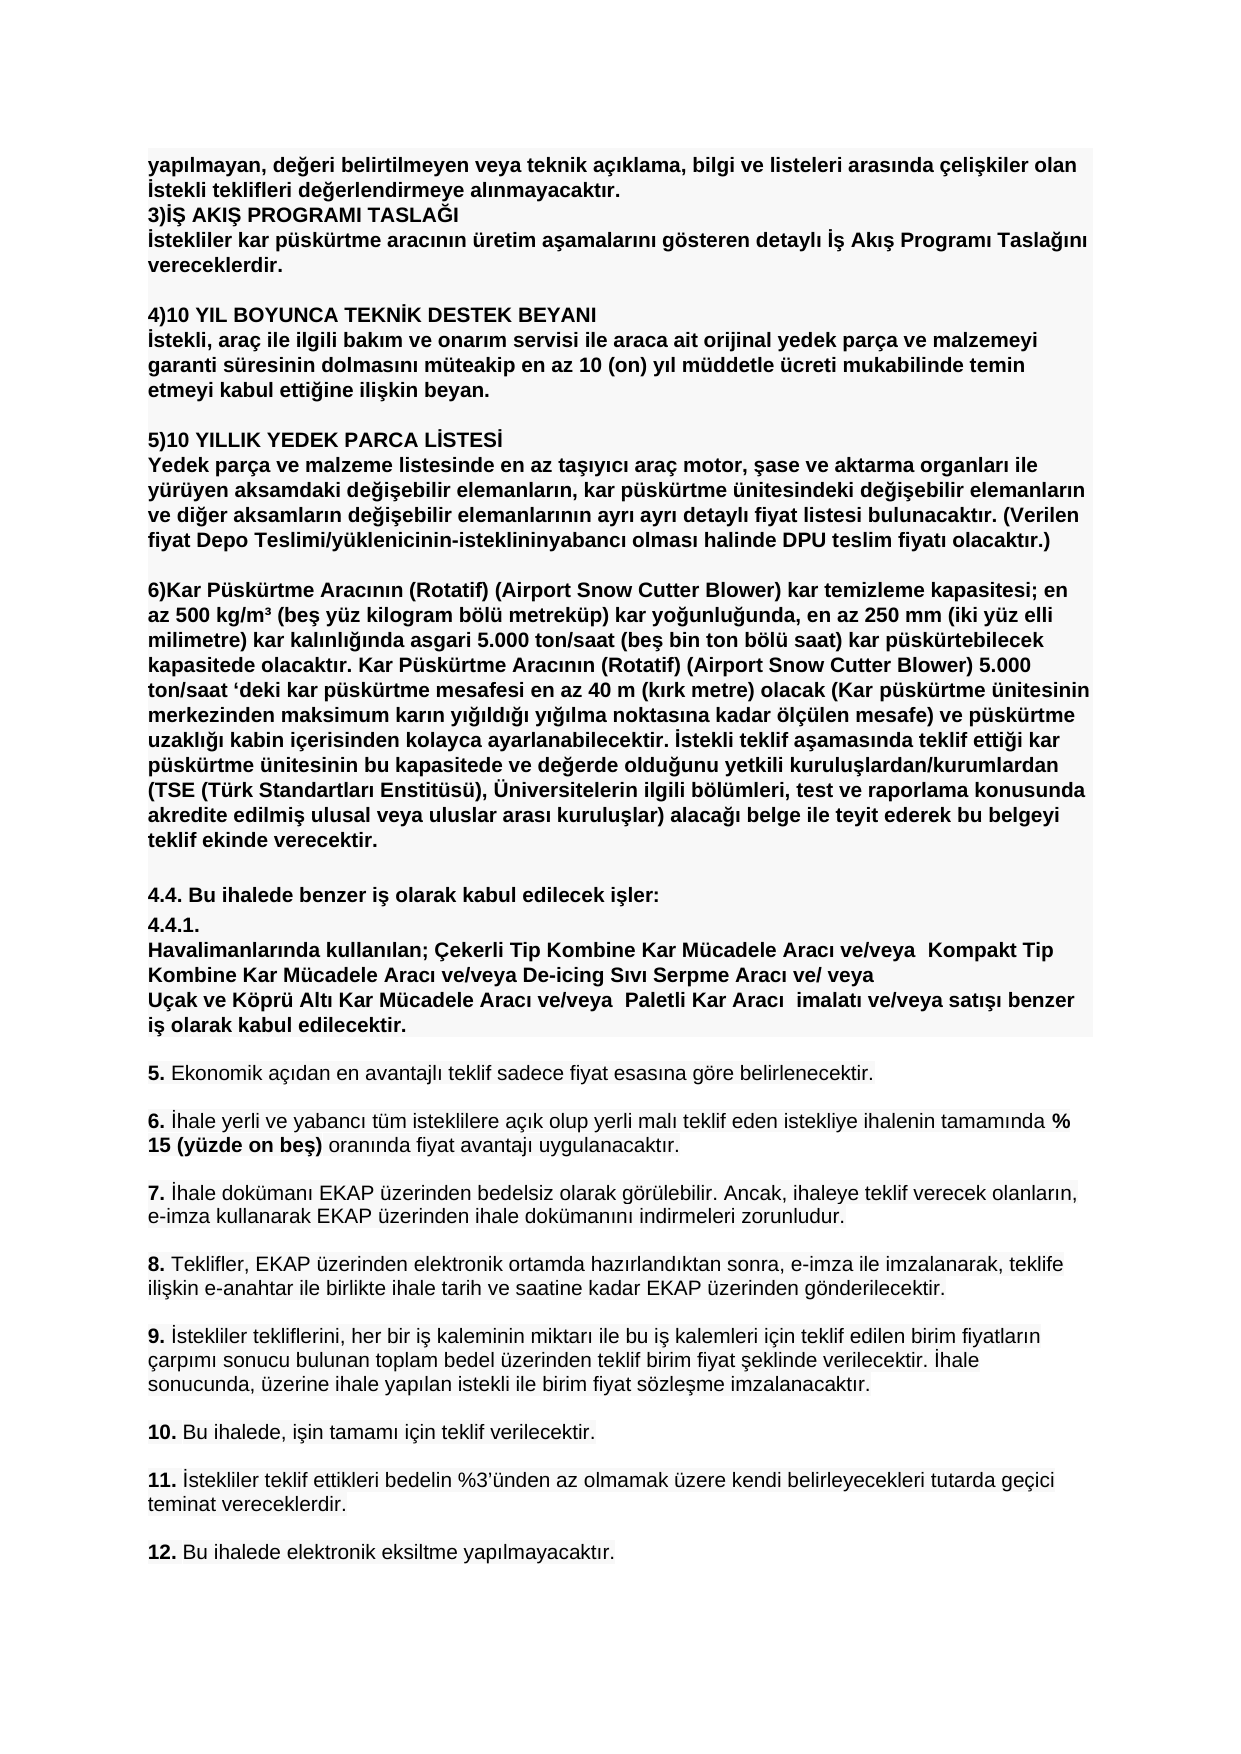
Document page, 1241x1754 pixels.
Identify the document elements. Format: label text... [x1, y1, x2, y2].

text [148, 1037, 1093, 1588]
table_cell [148, 148, 1093, 877]
table_cell 4.4.1. Havalimanlarında kullanılan; Çekerli Tip Kombine Kar Mücadele Aracı ve/veya Kompakt Tip Kombine Kar Mücadele Aracı ve/veya De-icing Sıvı Serpme Aracı ve/ veya Uçak ve Köprü Altı Kar Mücadele Aracı ve/veya Paletli Kar Aracı imalatı ve/veya satışı benzer iş olarak kabul edilecektir. [148, 907, 1093, 1037]
table_header 4.4. Bu ihalede benzer iş olarak kabul edilecek işler: [148, 877, 1093, 907]
